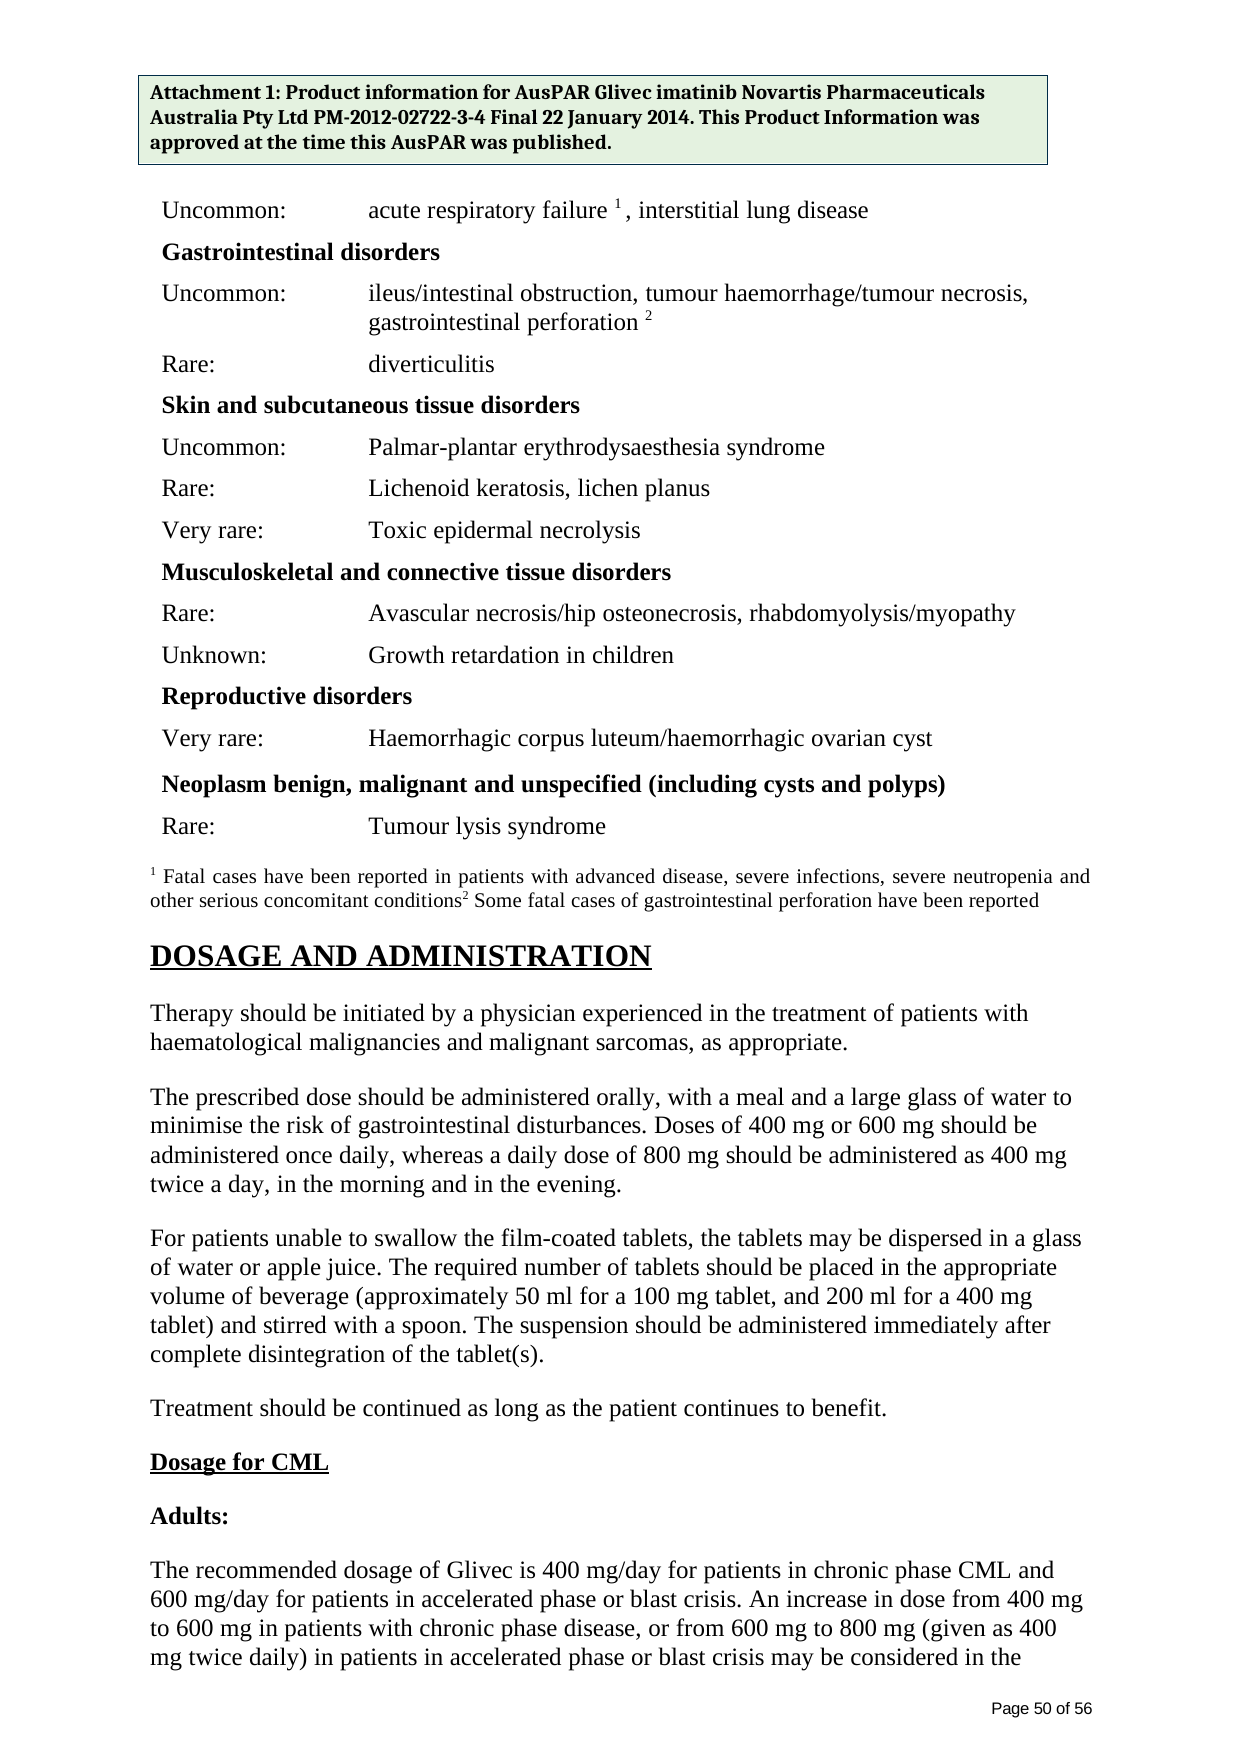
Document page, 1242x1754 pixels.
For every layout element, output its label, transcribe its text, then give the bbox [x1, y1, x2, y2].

table_cell Uncommon: [150, 272, 357, 342]
text 1 Fatal cases have been reported in patients with advanced disease, severe infections, severe neutropenia and other serious concomitant conditions2 Some fatal cases of gastrointestinal perforation have been reported [150, 864, 1092, 912]
text Treatment should be continued as long as the patient continues to benefit. [150, 1393, 1092, 1422]
text Therapy should be initiated by a physician experienced in the treatment of patients with haematological malignancies and malignant sarcomas, as appropriate. [150, 998, 1092, 1056]
table_cell Avascular necrosis/hip osteonecrosis, rhabdomyolysis/myopathy Growth retardation in children [357, 592, 1095, 675]
table_cell Neoplasm benign, malignant and unspecified (including cysts and polyps) [150, 763, 1095, 804]
text Dosage for CML [150, 1447, 1092, 1476]
text Adults: [150, 1501, 1092, 1530]
table_cell Palmar-plantar erythrodysaesthesia syndrome [357, 426, 1095, 467]
table_cell Rare: [150, 343, 357, 384]
table_cell Very rare: [150, 716, 357, 763]
table_cell Lichenoid keratosis, lichen planus [357, 467, 1095, 509]
table_cell Musculoskeletal and connective tissue disorders [150, 550, 1095, 592]
table_cell Skin and subcutaneous tissue disorders [150, 384, 1095, 426]
table_cell Rare: [150, 467, 357, 509]
text The prescribed dose should be administered orally, with a meal and a large glass of water to minimise the risk of gastrointestinal disturbances. Doses of 400 mg or 600 mg should be administered once daily, whereas a daily dose of 800 mg should be administered as 400 mg twice a day, in the morning and in the evening. [150, 1081, 1092, 1198]
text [150, 1555, 1092, 1671]
table_cell Reproductive disorders [150, 675, 1095, 716]
table_cell ileus/intestinal obstruction, tumour haemorrhage/tumour necrosis, gastrointestinal perforation 2 [357, 272, 1095, 342]
table_cell Tumour lysis syndrome [357, 805, 1095, 851]
table_cell Uncommon: [150, 189, 357, 230]
table_cell Gastrointestinal disorders [150, 230, 1095, 272]
table_cell Uncommon: [150, 426, 357, 467]
subtitle DOSAGE AND ADMINISTRATION [150, 937, 1092, 973]
table_cell acute respiratory failure 1 , interstitial lung disease [357, 189, 1095, 230]
table_cell Haemorrhagic corpus luteum/haemorrhagic ovarian cyst [357, 716, 1095, 763]
table_cell Very rare: [150, 509, 357, 550]
table_cell Toxic epidermal necrolysis [357, 509, 1095, 550]
table_cell diverticulitis [357, 343, 1095, 384]
table_cell Rare: Unknown: [150, 592, 357, 675]
text For patients unable to swallow the film-coated tablets, the tablets may be dispersed in a glass of water or apple juice. The required number of tablets should be placed in the appropriate volume of beverage (approximately 50 ml for a 100 mg tablet, and 200 ml for a 400 mg tablet) and stirred with a spoon. The suspension should be administered immediately after complete disintegration of the tablet(s). [150, 1223, 1092, 1368]
table_cell Rare: [150, 805, 357, 851]
